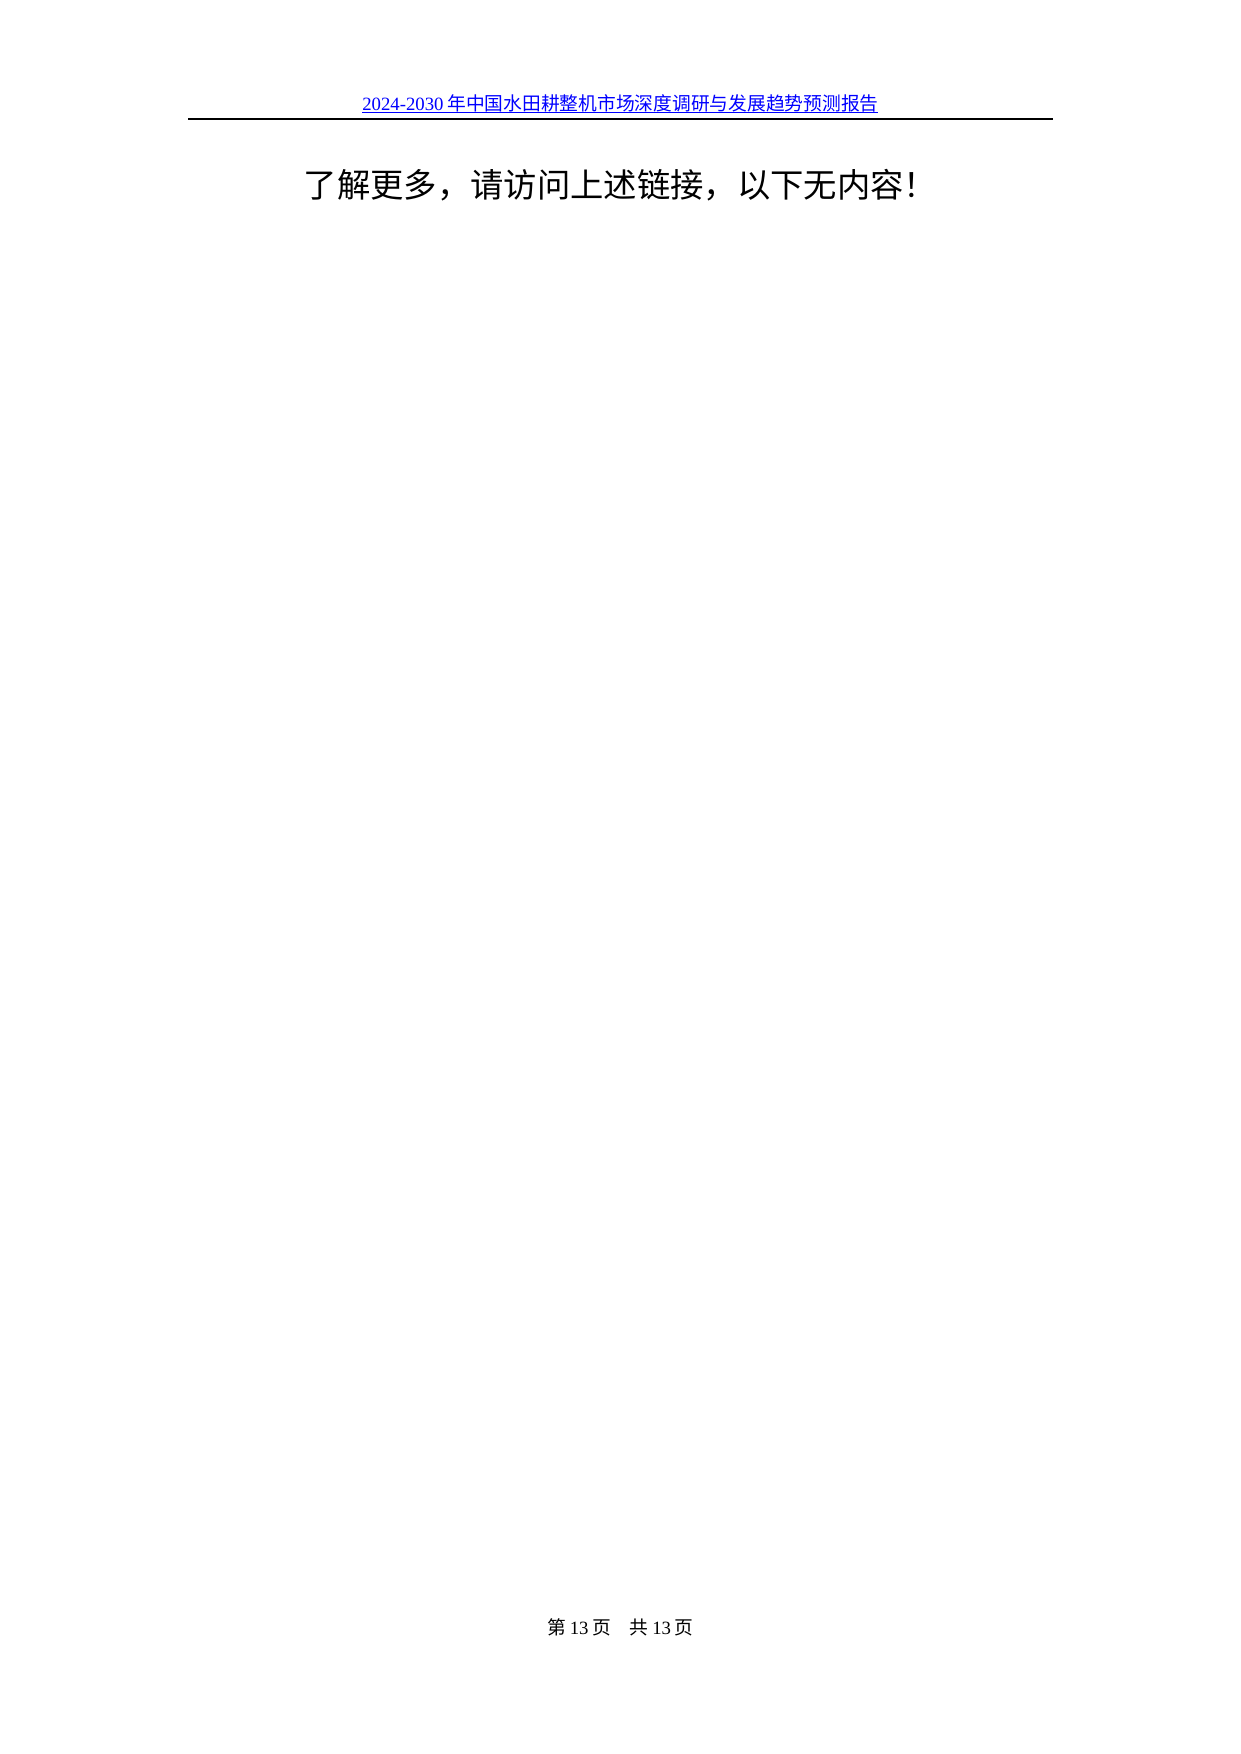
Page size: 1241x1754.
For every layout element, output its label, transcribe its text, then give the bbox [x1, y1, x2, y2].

title 了解更多，请访问上述链接，以下无内容！ [187, 150, 1053, 215]
